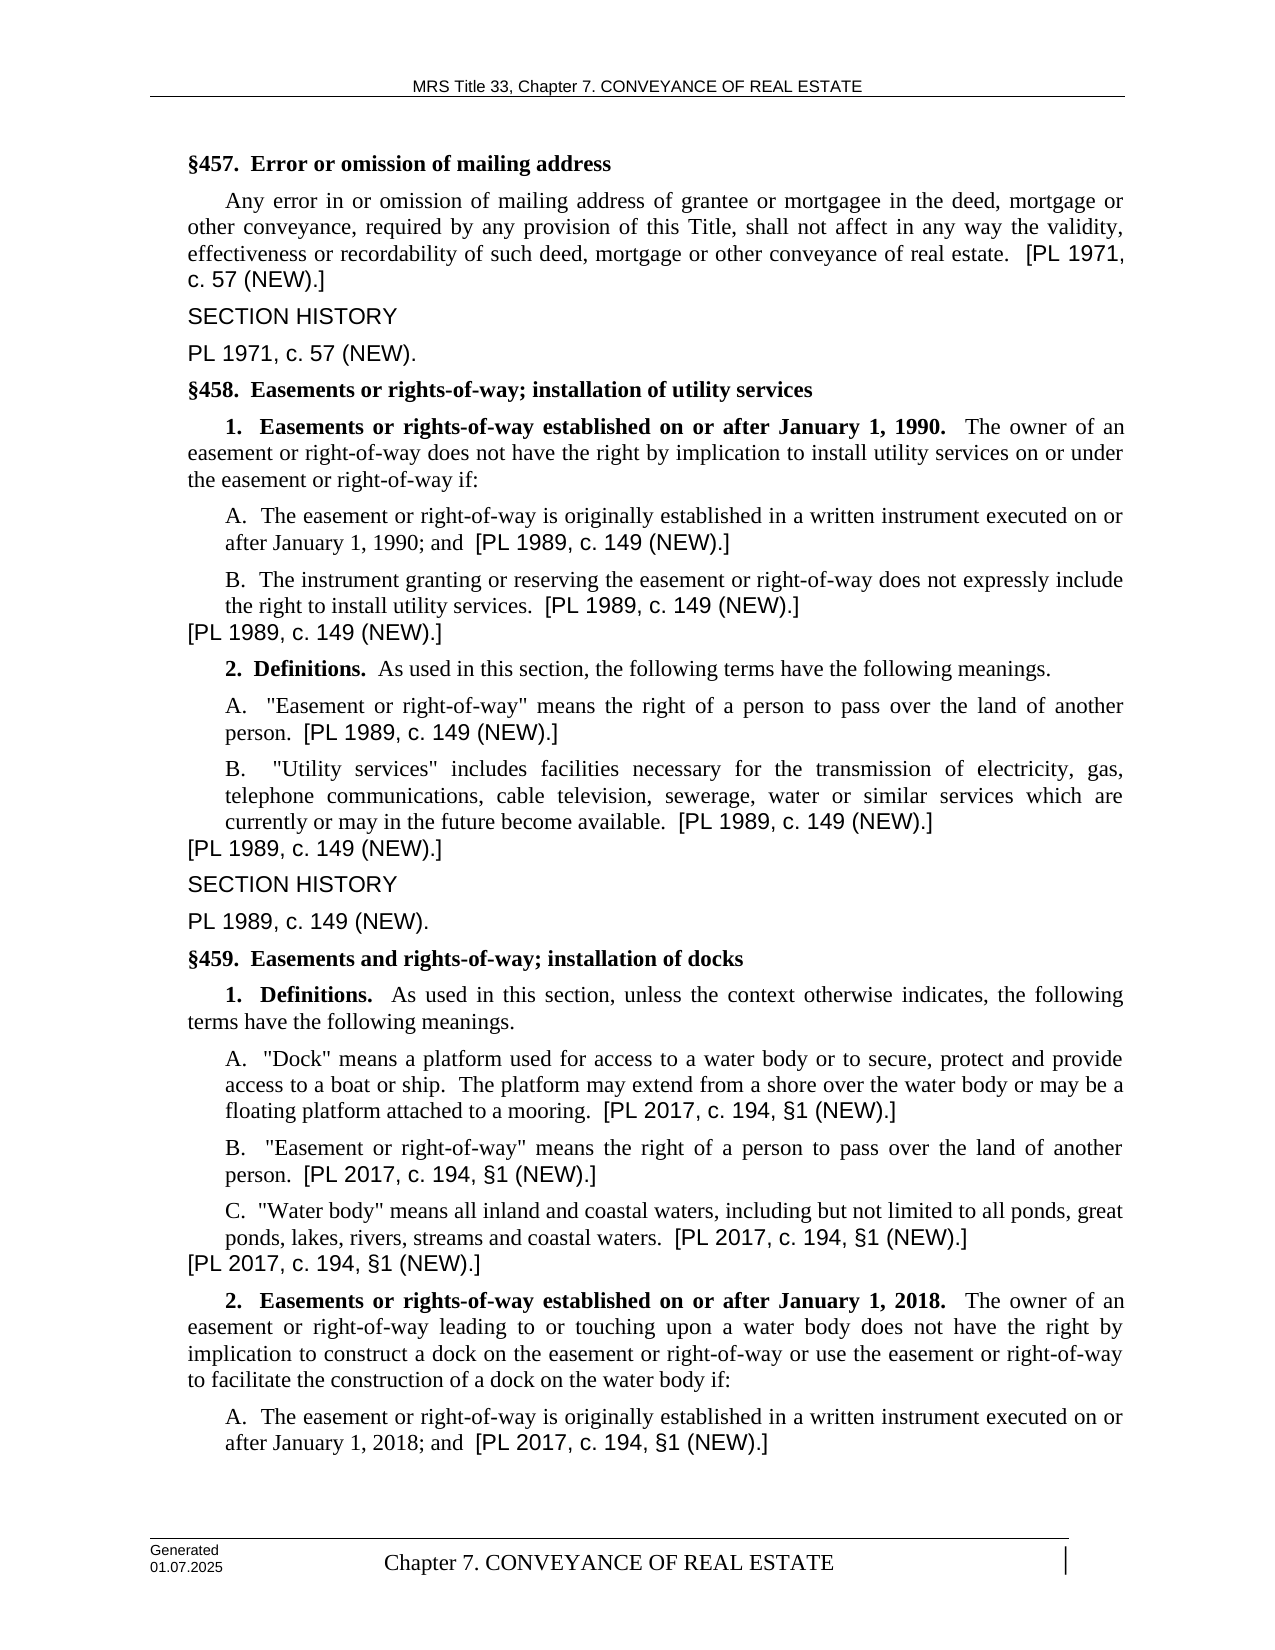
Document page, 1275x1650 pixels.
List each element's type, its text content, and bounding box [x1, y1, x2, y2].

text §457. Error or omission of mailing address [187, 150, 1125, 176]
text PL 1989, c. 149 (NEW). [187, 908, 1125, 934]
text C. "Water body" means all inland and coastal waters, including but not limited to all ponds, great ponds, lakes, rivers, streams and coastal waters. [PL 2017, c. 194, §1 (NEW).] [225, 1197, 1125, 1250]
text B. "Easement or right-of-way" means the right of a person to pass over the land of another person. [PL 2017, c. 194, §1 (NEW).] [225, 1134, 1125, 1187]
text B. "Utility services" includes facilities necessary for the transmission of electricity, gas, telephone communications, cable television, sewerage, water or similar services which are currently or may in the future become available. [PL 1989, c. 149 (NEW).] [225, 755, 1125, 834]
text 1. Easements or rights-of-way established on or after January 1, 1990. The owner of an easement or right-of-way does not have the right by implication to install utility services on or under the easement or right-of-way if: [187, 413, 1125, 492]
text B. The instrument granting or reserving the easement or right-of-way does not expressly include the right to install utility services. [PL 1989, c. 149 (NEW).] [225, 566, 1125, 618]
text §458. Easements or rights-of-way; installation of utility services [187, 376, 1125, 403]
text A. "Easement or right-of-way" means the right of a person to pass over the land of another person. [PL 1989, c. 149 (NEW).] [225, 692, 1125, 745]
text A. "Dock" means a platform used for access to a water body or to secure, protect and provide access to a boat or ship. The platform may extend from a shore over the water body or may be a floating platform attached to a mooring. [PL 2017, c. 194, §1 (NEW).] [225, 1045, 1125, 1124]
text 2. Easements or rights-of-way established on or after January 1, 2018. The owner of an easement or right-of-way leading to or touching upon a water body does not have the right by implication to construct a dock on the easement or right-of-way or use the easement or right-of-way to facilitate the construction of a dock on the water body if: [187, 1287, 1125, 1392]
text §459. Easements and rights-of-way; installation of docks [187, 945, 1125, 971]
text SECTION HISTORY [187, 871, 1125, 898]
text A. The easement or right-of-way is originally established in a written instrument executed on or after January 1, 2018; and [PL 2017, c. 194, §1 (NEW).] [225, 1403, 1125, 1456]
text SECTION HISTORY [187, 303, 1125, 329]
text 2. Definitions. As used in this section, the following terms have the following meanings. [187, 655, 1125, 682]
text 1. Definitions. As used in this section, unless the context otherwise indicates, the following terms have the following meanings. [187, 982, 1125, 1034]
text [PL 2017, c. 194, §1 (NEW).] [187, 1250, 1125, 1277]
text Any error in or omission of mailing address of grantee or mortgagee in the deed, mortgage or other conveyance, required by any provision of this Title, shall not affect in any way the validity, effectiveness or recordability of such deed, mortgage or other conveyance of real estate. [PL 1971, c. 57 (NEW).] [187, 187, 1125, 292]
text [PL 1989, c. 149 (NEW).] [187, 618, 1125, 645]
text [PL 1989, c. 149 (NEW).] [187, 834, 1125, 861]
text PL 1971, c. 57 (NEW). [187, 339, 1125, 366]
text A. The easement or right-of-way is originally established in a written instrument executed on or after January 1, 1990; and [PL 1989, c. 149 (NEW).] [225, 502, 1125, 555]
